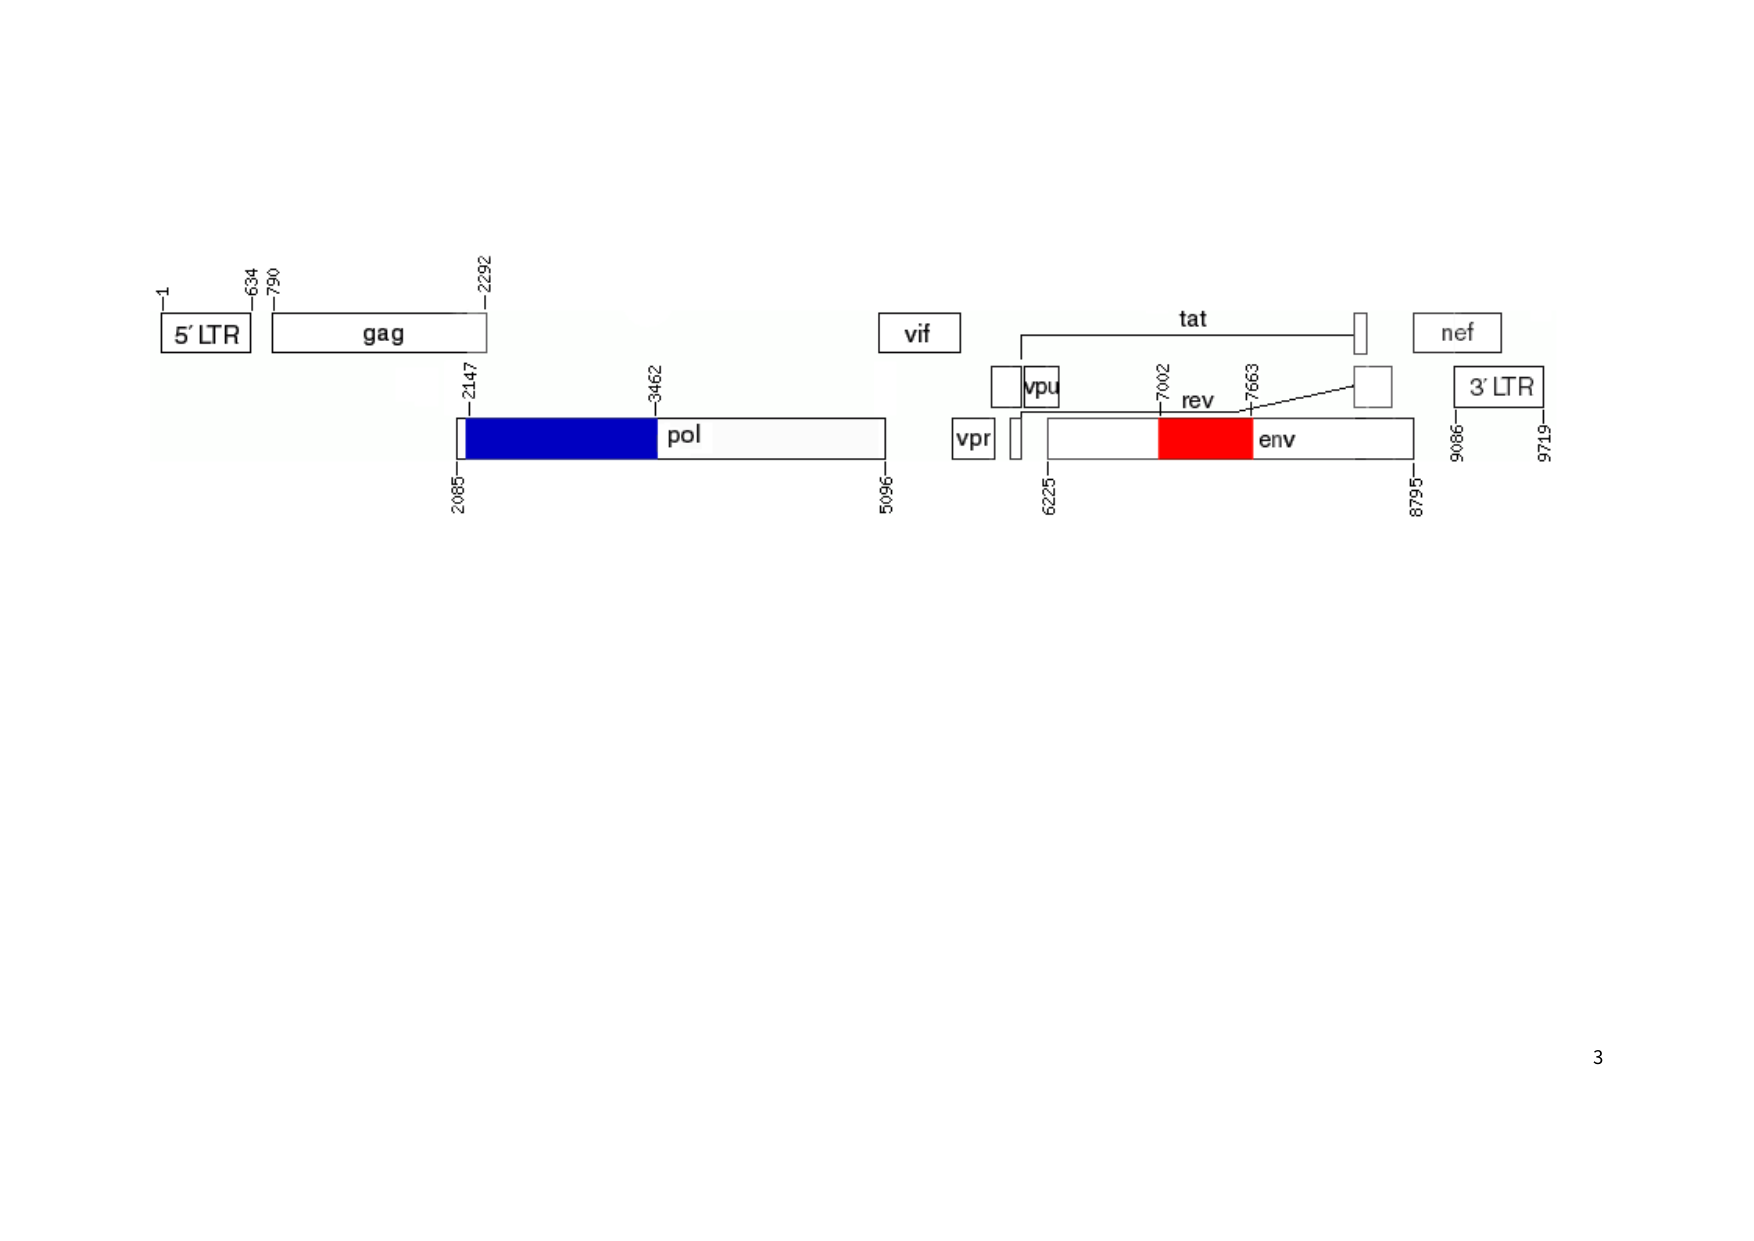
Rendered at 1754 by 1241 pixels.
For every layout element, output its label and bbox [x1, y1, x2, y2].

picture [150, 192, 1557, 548]
